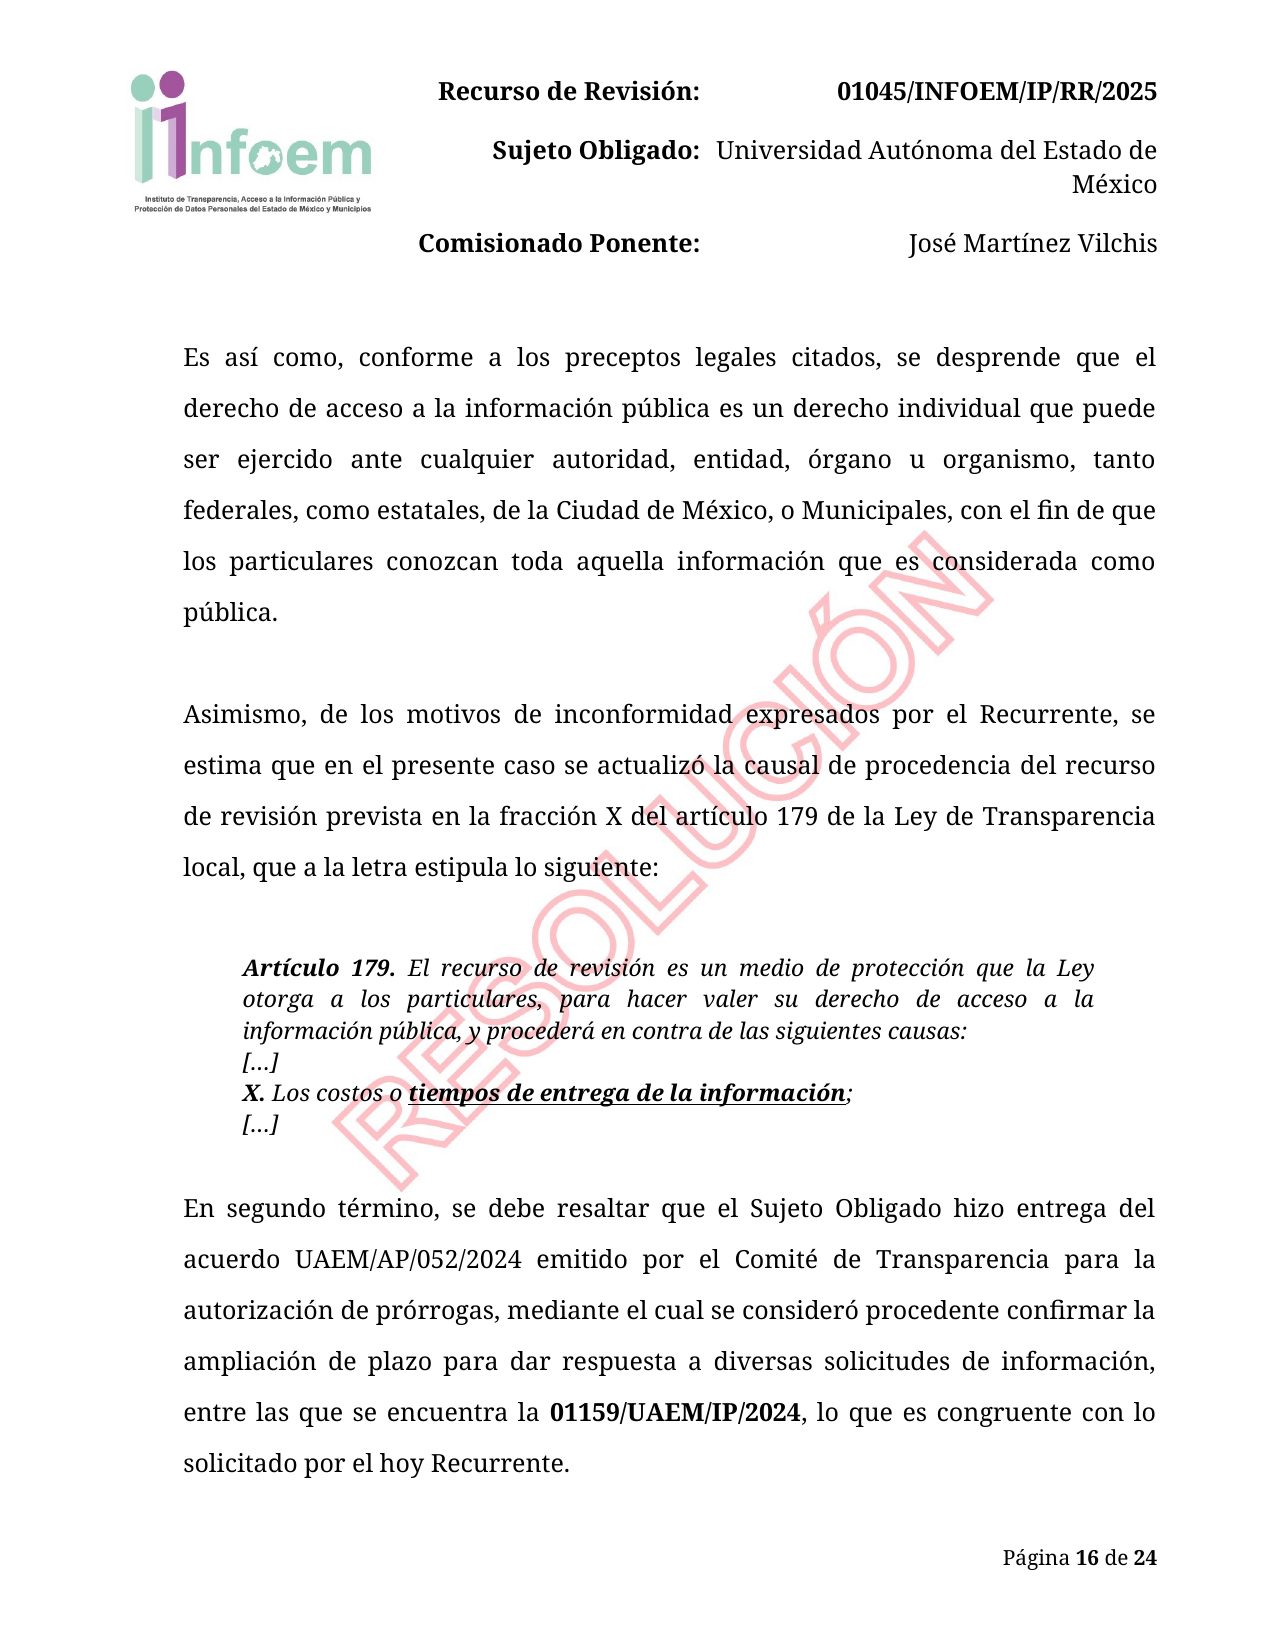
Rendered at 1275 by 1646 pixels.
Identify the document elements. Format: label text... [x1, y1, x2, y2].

text En segundo término, se debe resaltar que el Sujeto Obligado hizo entrega del acuerdo UAEM/AP/052/2024 emitido por el Comité de Transparencia para la autorización de prórrogas, mediante el cual se consideró procedente confirmar la ampliación de plazo para dar respuesta a diversas solicitudes de información, entre las que se encuentra la 01159/UAEM/IP/2024, lo que es congruente con lo solicitado por el hoy Recurrente. [183, 1191, 1157, 1480]
text Asimismo, de los motivos de inconformidad expresados por el Recurrente, se estima que en el presente caso se actualizó la causal de procedencia del recurso de revisión prevista en la fracción X del artículo 179 de la Ley de Transparencia local, que a la letra estipula lo siguiente: [183, 697, 1157, 884]
text Es así como, conforme a los preceptos legales citados, se desprende que el derecho de acceso a la información pública es un derecho individual que puede ser ejercido ante cualquier autoridad, entidad, órgano u organismo, tanto federales, como estatales, de la Ciudad de México, o Municipales, con el fin de que los particulares conozcan toda aquella información que es considerada como pública. [183, 340, 1157, 629]
text […] [242, 1108, 1098, 1140]
text […] [242, 1046, 1098, 1077]
text X. Los costos o tiempos de entrega de la información; [242, 1077, 1098, 1108]
text Artículo 179. El recurso de revisión es un medio de protección que la Ley otorga a los particulares, para hacer valer su derecho de acceso a la información pública, y procederá en contra de las siguientes causas: [242, 952, 1098, 1046]
picture [11, 10, 1275, 1646]
